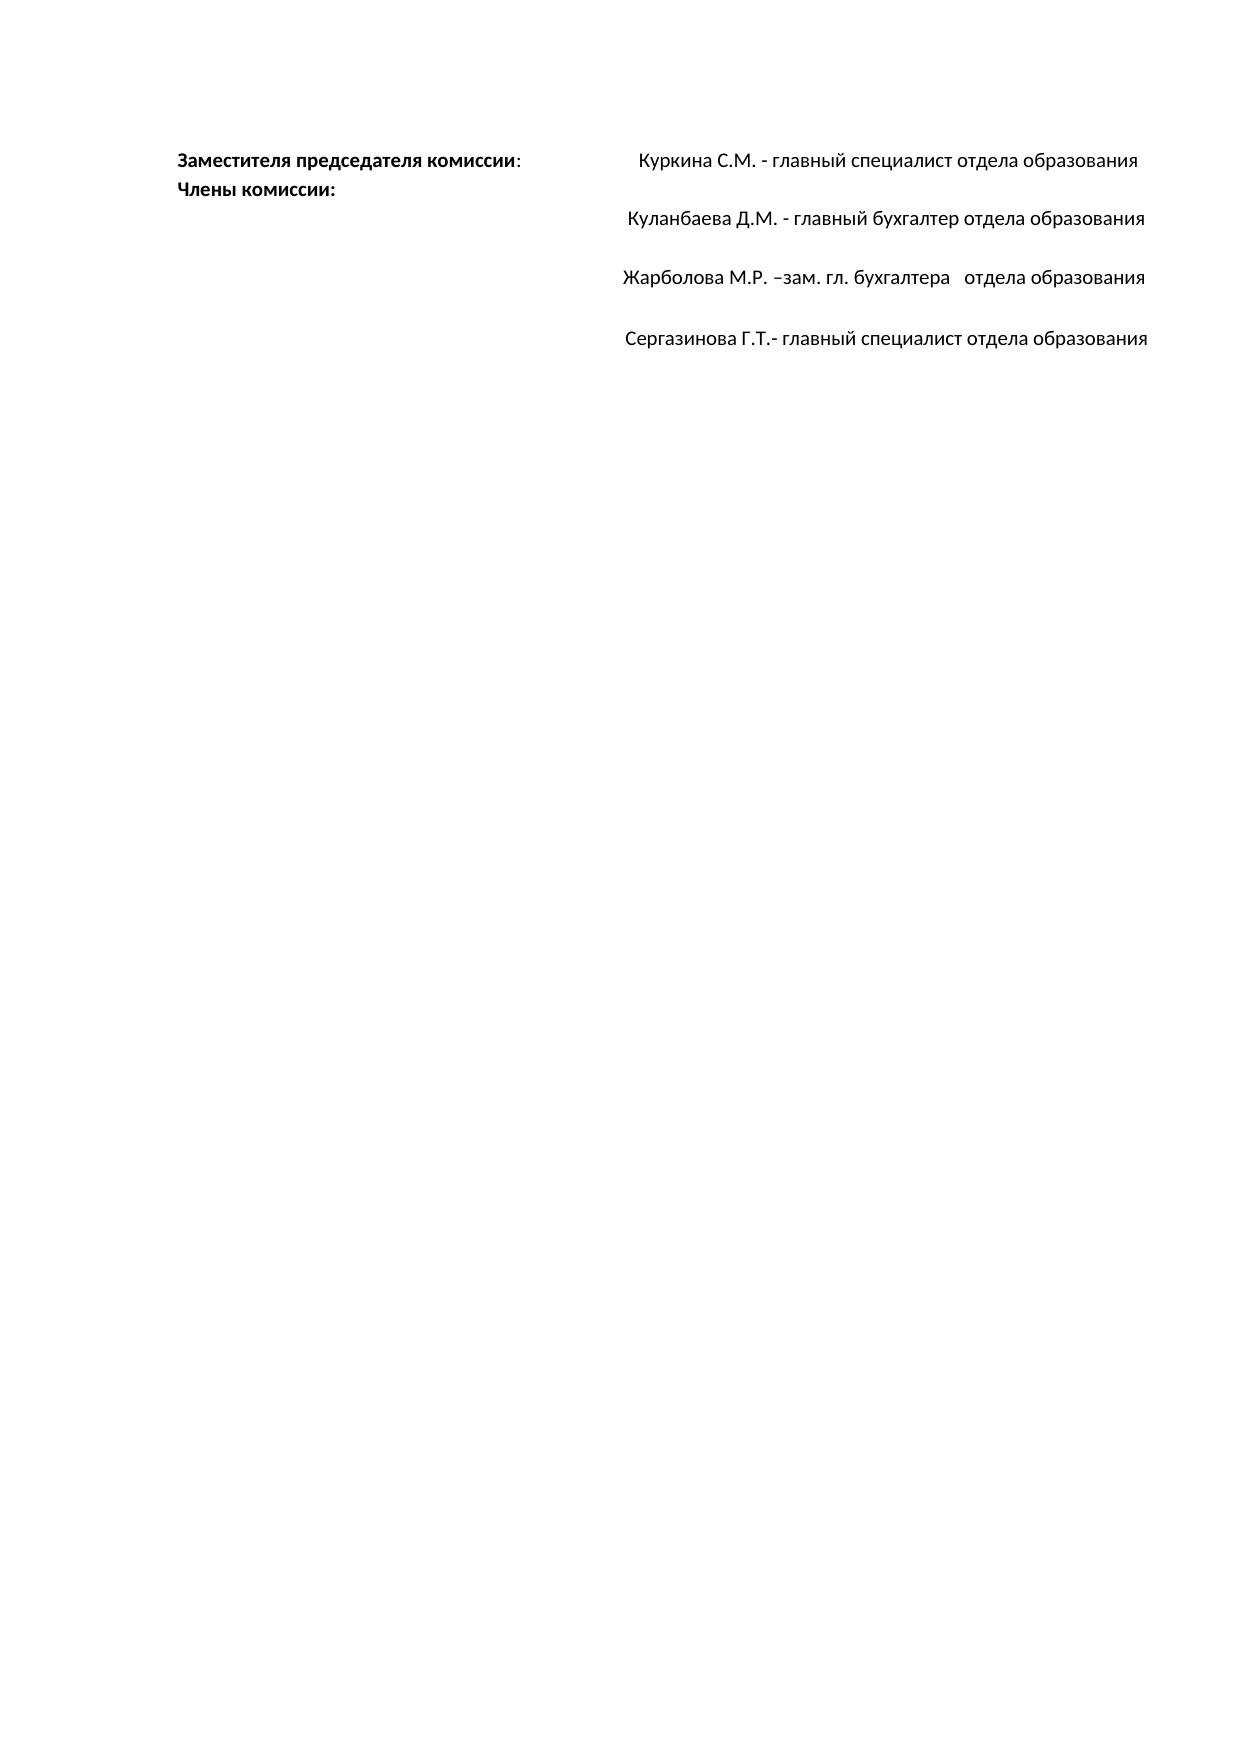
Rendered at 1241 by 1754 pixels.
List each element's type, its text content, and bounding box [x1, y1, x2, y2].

text Заместителя председателя комиссии: Куркина С.М. - главный специалист отдела образования [177, 147, 1152, 173]
text Члены комиссии: [177, 176, 1152, 202]
text Сергазинова Г.Т.- главный специалист отдела образования [177, 325, 1152, 351]
text Куланбаева Д.М. - главный бухгалтер отдела образования [177, 206, 1152, 231]
text Жарболова М.Р. –зам. гл. бухгалтера отдела образования [177, 264, 1152, 289]
